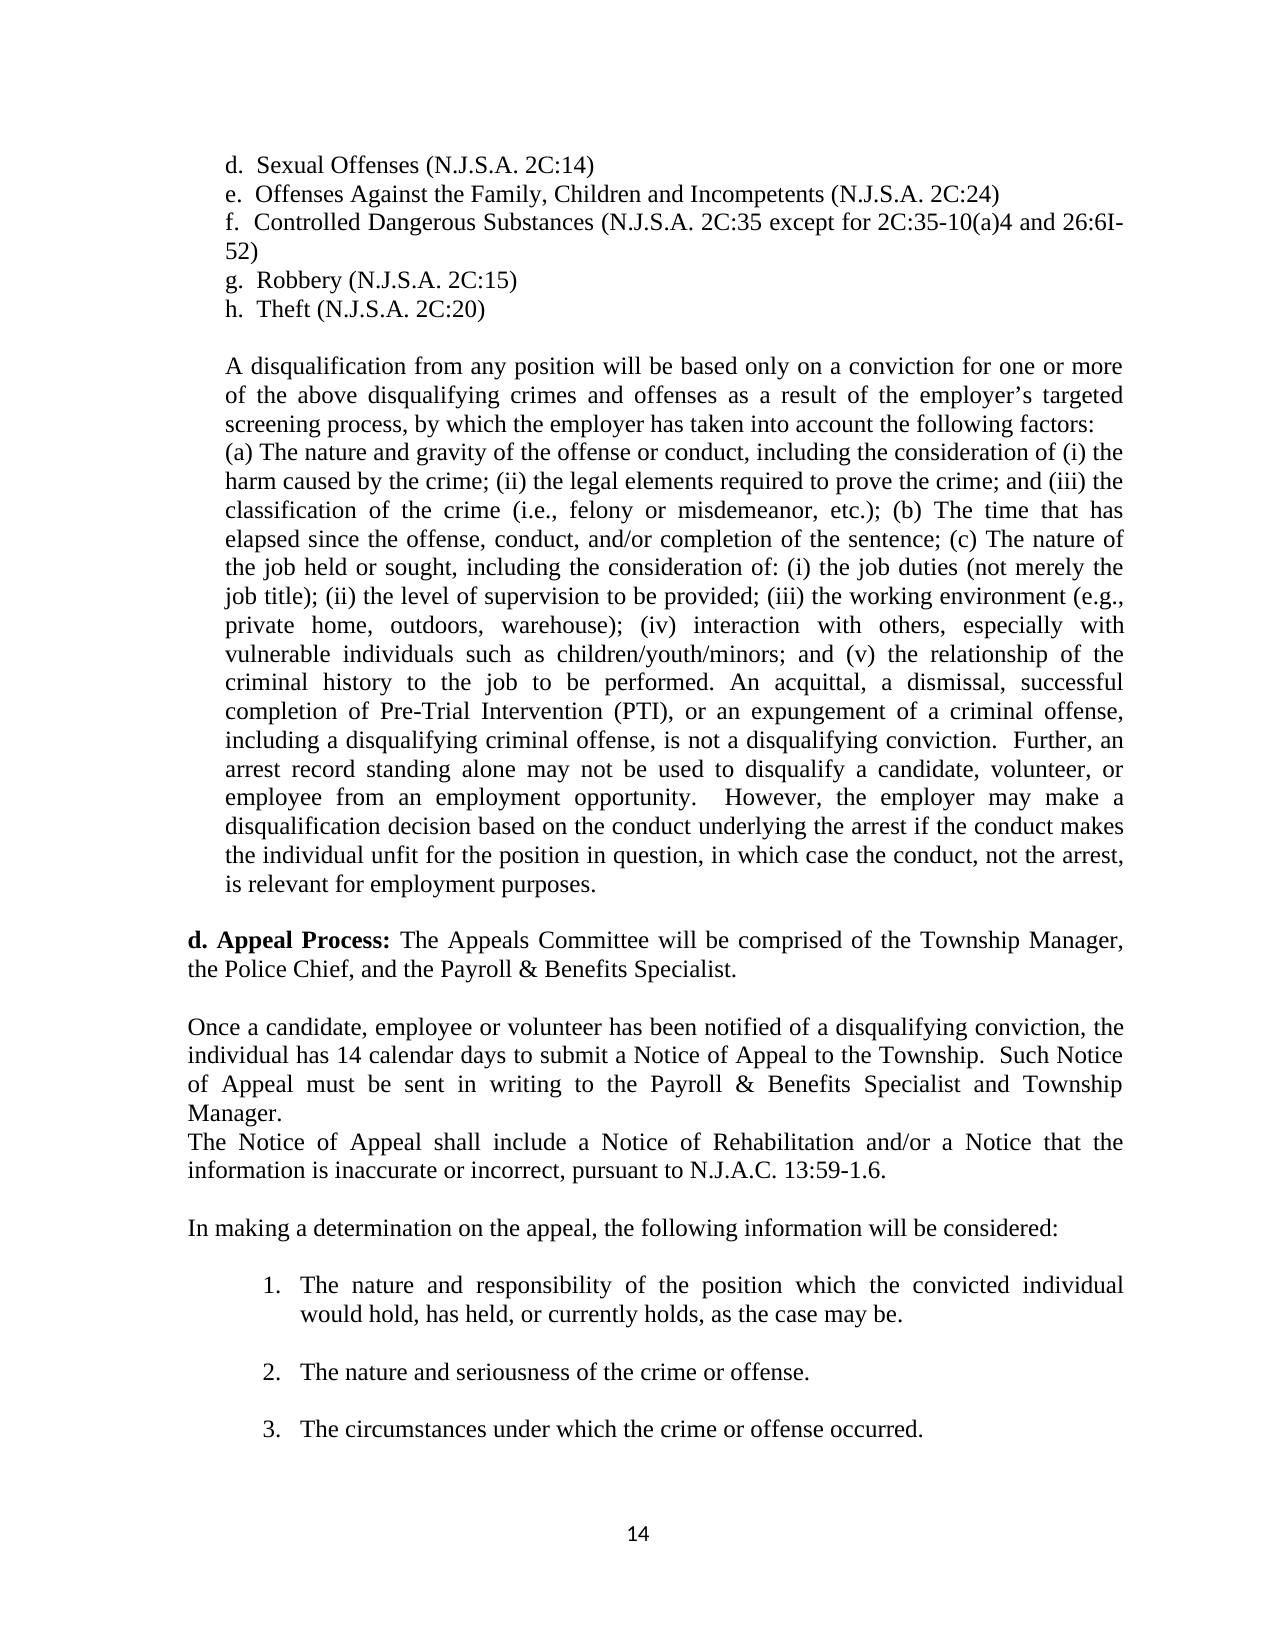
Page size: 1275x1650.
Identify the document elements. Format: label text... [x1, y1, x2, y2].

text (a) The nature and gravity of the offense or conduct, including the consideration of (i) the harm caused by the crime; (ii) the legal elements required to prove the crime; and (iii) the classification of the crime (i.e., felony or misdemeanor, etc.); (b) The time that has elapsed since the offense, conduct, and/or completion of the sentence; (c) The nature of the job held or sought, including the consideration of: (i) the job duties (not merely the job title); (ii) the level of supervision to be provided; (iii) the working environment (e.g., private home, outdoors, warehouse); (iv) interaction with others, especially with vulnerable individuals such as children/youth/minors; and (v) the relationship of the criminal history to the job to be performed. An acquittal, a dismissal, successful completion of Pre-Trial Intervention (PTI), or an expungement of a criminal offense, including a disqualifying criminal offense, is not a disqualifying conviction. Further, an arrest record standing alone may not be used to disqualify a candidate, volunteer, or employee from an employment opportunity. However, the employer may make a disqualification decision based on the conduct underlying the arrest if the conduct makes the individual unfit for the position in question, in which case the conduct, not the arrest, is relevant for employment purposes. [225, 437, 1125, 897]
list The nature and seriousness of the crime or offense. [262, 1357, 1125, 1386]
list The circumstances under which the crime or offense occurred. [262, 1414, 1125, 1443]
text In making a determination on the appeal, the following information will be considered: [187, 1213, 1125, 1242]
text The Notice of Appeal shall include a Notice of Rehabilitation and/or a Notice that the information is inaccurate or incorrect, pursuant to N.J.A.C. 13:59-1.6. [187, 1127, 1125, 1184]
text d. Appeal Process: The Appeals Committee will be comprised of the Township Manager, the Police Chief, and the Payroll & Benefits Specialist. [187, 926, 1125, 983]
text f. Controlled Dangerous Substances (N.J.S.A. 2C:35 except for 2C:35-10(a)4 and 26:6I-52) [225, 207, 1125, 265]
text A disqualification from any position will be based only on a conviction for one or more of the above disqualifying crimes and offenses as a result of the employer’s targeted screening process, by which the employer has taken into account the following factors: [225, 351, 1125, 437]
text g. Robbery (N.J.S.A. 2C:15) [225, 265, 1125, 294]
text e. Offenses Against the Family, Children and Incompetents (N.J.S.A. 2C:24) [225, 179, 1125, 207]
text d. Sexual Offenses (N.J.S.A. 2C:14) [225, 150, 1125, 179]
text Once a candidate, employee or volunteer has been notified of a disqualifying conviction, the individual has 14 calendar days to submit a Notice of Appeal to the Township. Such Notice of Appeal must be sent in writing to the Payroll & Benefits Specialist and Township Manager. [187, 1012, 1125, 1127]
text h. Theft (N.J.S.A. 2C:20) [225, 294, 1125, 322]
list The nature and responsibility of the position which the convicted individual would hold, has held, or currently holds, as the case may be. [262, 1271, 1125, 1328]
